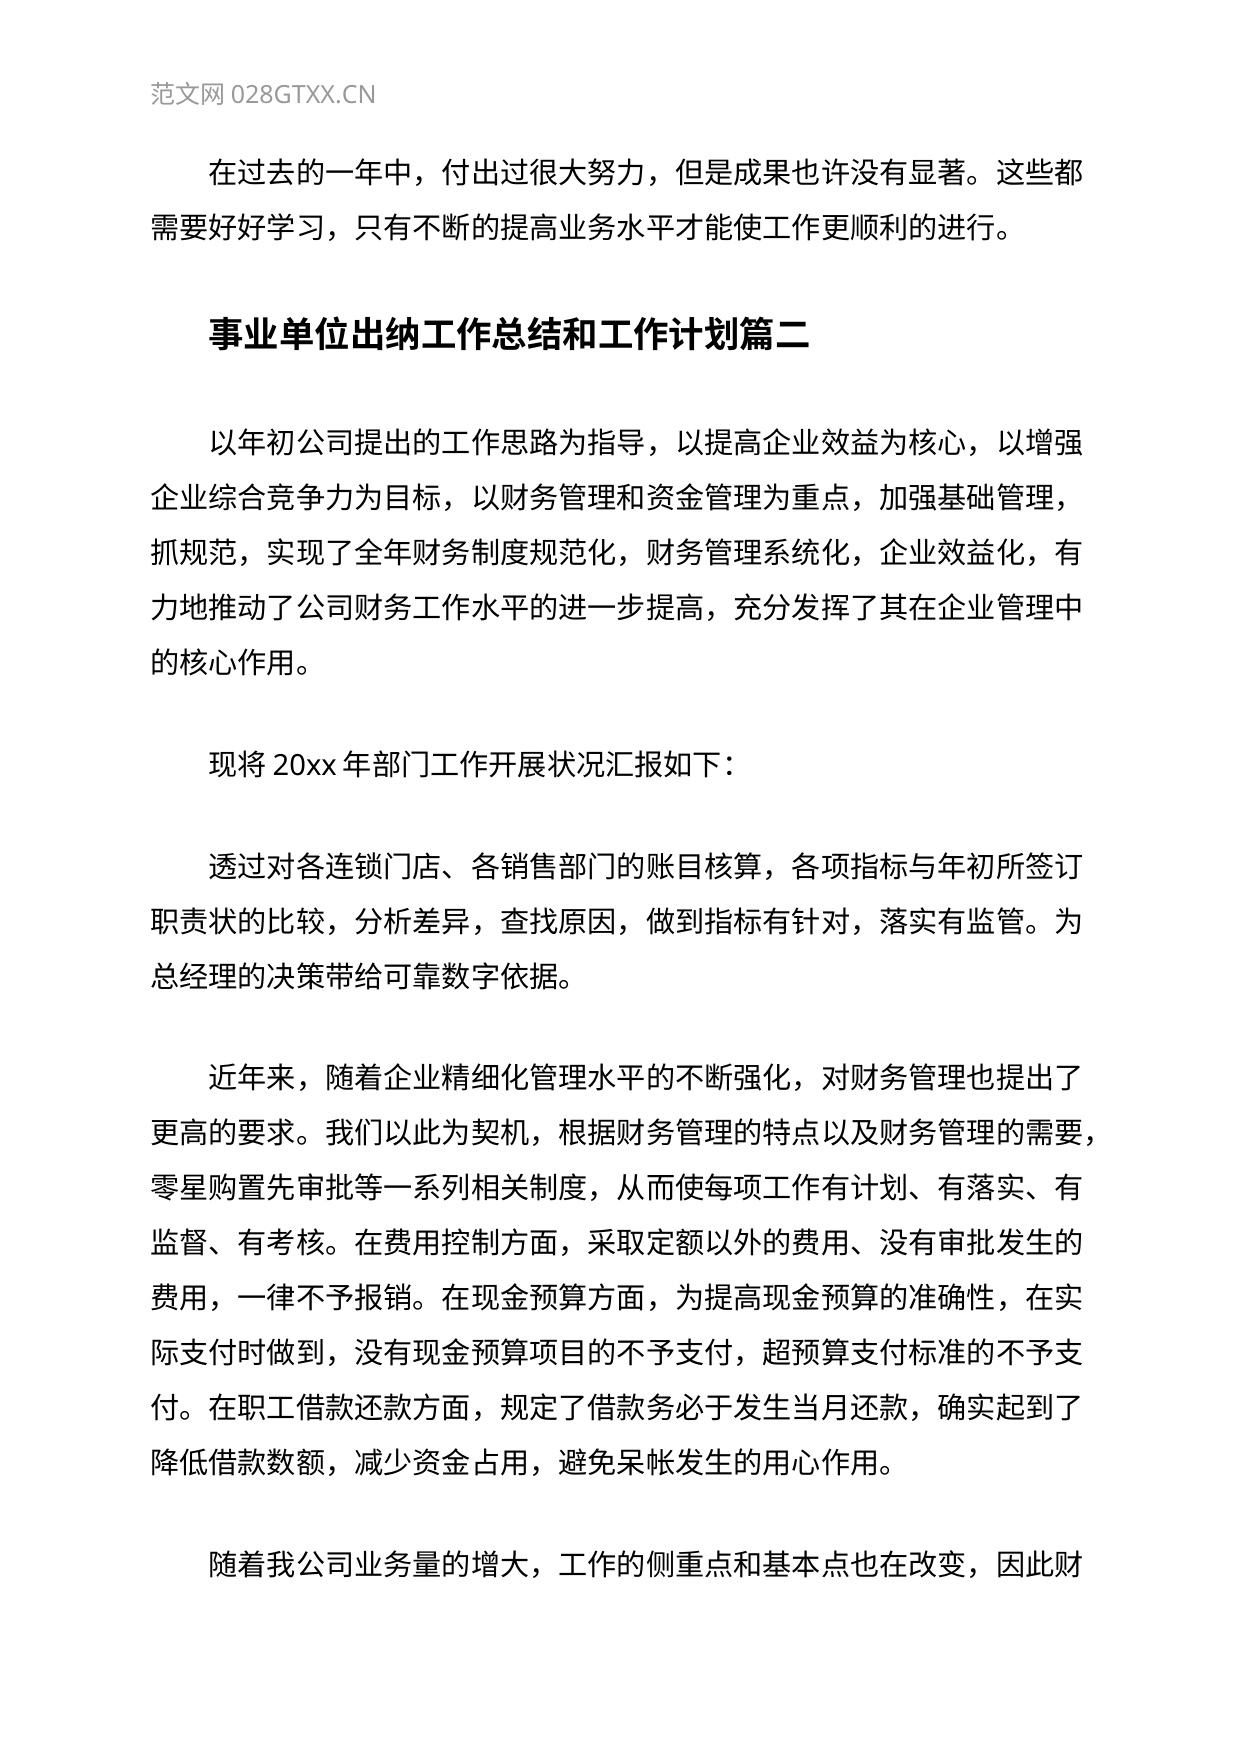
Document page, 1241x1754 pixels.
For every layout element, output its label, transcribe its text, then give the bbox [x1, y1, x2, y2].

text 事业单位出纳工作总结和工作计划篇二 [150, 307, 1090, 358]
text 在过去的一年中，付出过很大努力，但是成果也许没有显著。这些都需要好好学习，只有不断的提高业务水平才能使工作更顺利的进行。 [150, 150, 1090, 247]
text 现将20xx年部门工作开展状况汇报如下： [150, 741, 1090, 784]
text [150, 1541, 1090, 1583]
text 透过对各连锁门店、各销售部门的账目核算，各项指标与年初所签订职责状的比较，分析差异，查找原因，做到指标有针对，落实有监管。为总经理的决策带给可靠数字依据。 [150, 843, 1090, 996]
text 近年来，随着企业精细化管理水平的不断强化，对财务管理也提出了更高的要求。我们以此为契机，根据财务管理的特点以及财务管理的需要，零星购置先审批等一系列相关制度，从而使每项工作有计划、有落实、有监督、有考核。在费用控制方面，采取定额以外的费用、没有审批发生的费用，一律不予报销。在现金预算方面，为提高现金预算的准确性，在实际支付时做到，没有现金预算项目的不予支付，超预算支付标准的不予支付。在职工借款还款方面，规定了借款务必于发生当月还款，确实起到了降低借款数额，减少资金占用，避免呆帐发生的用心作用。 [150, 1055, 1090, 1482]
text 以年初公司提出的工作思路为指导，以提高企业效益为核心，以增强企业综合竞争力为目标，以财务管理和资金管理为重点，加强基础管理，抓规范，实现了全年财务制度规范化，财务管理系统化，企业效益化，有力地推动了公司财务工作水平的进一步提高，充分发挥了其在企业管理中的核心作用。 [150, 420, 1090, 682]
